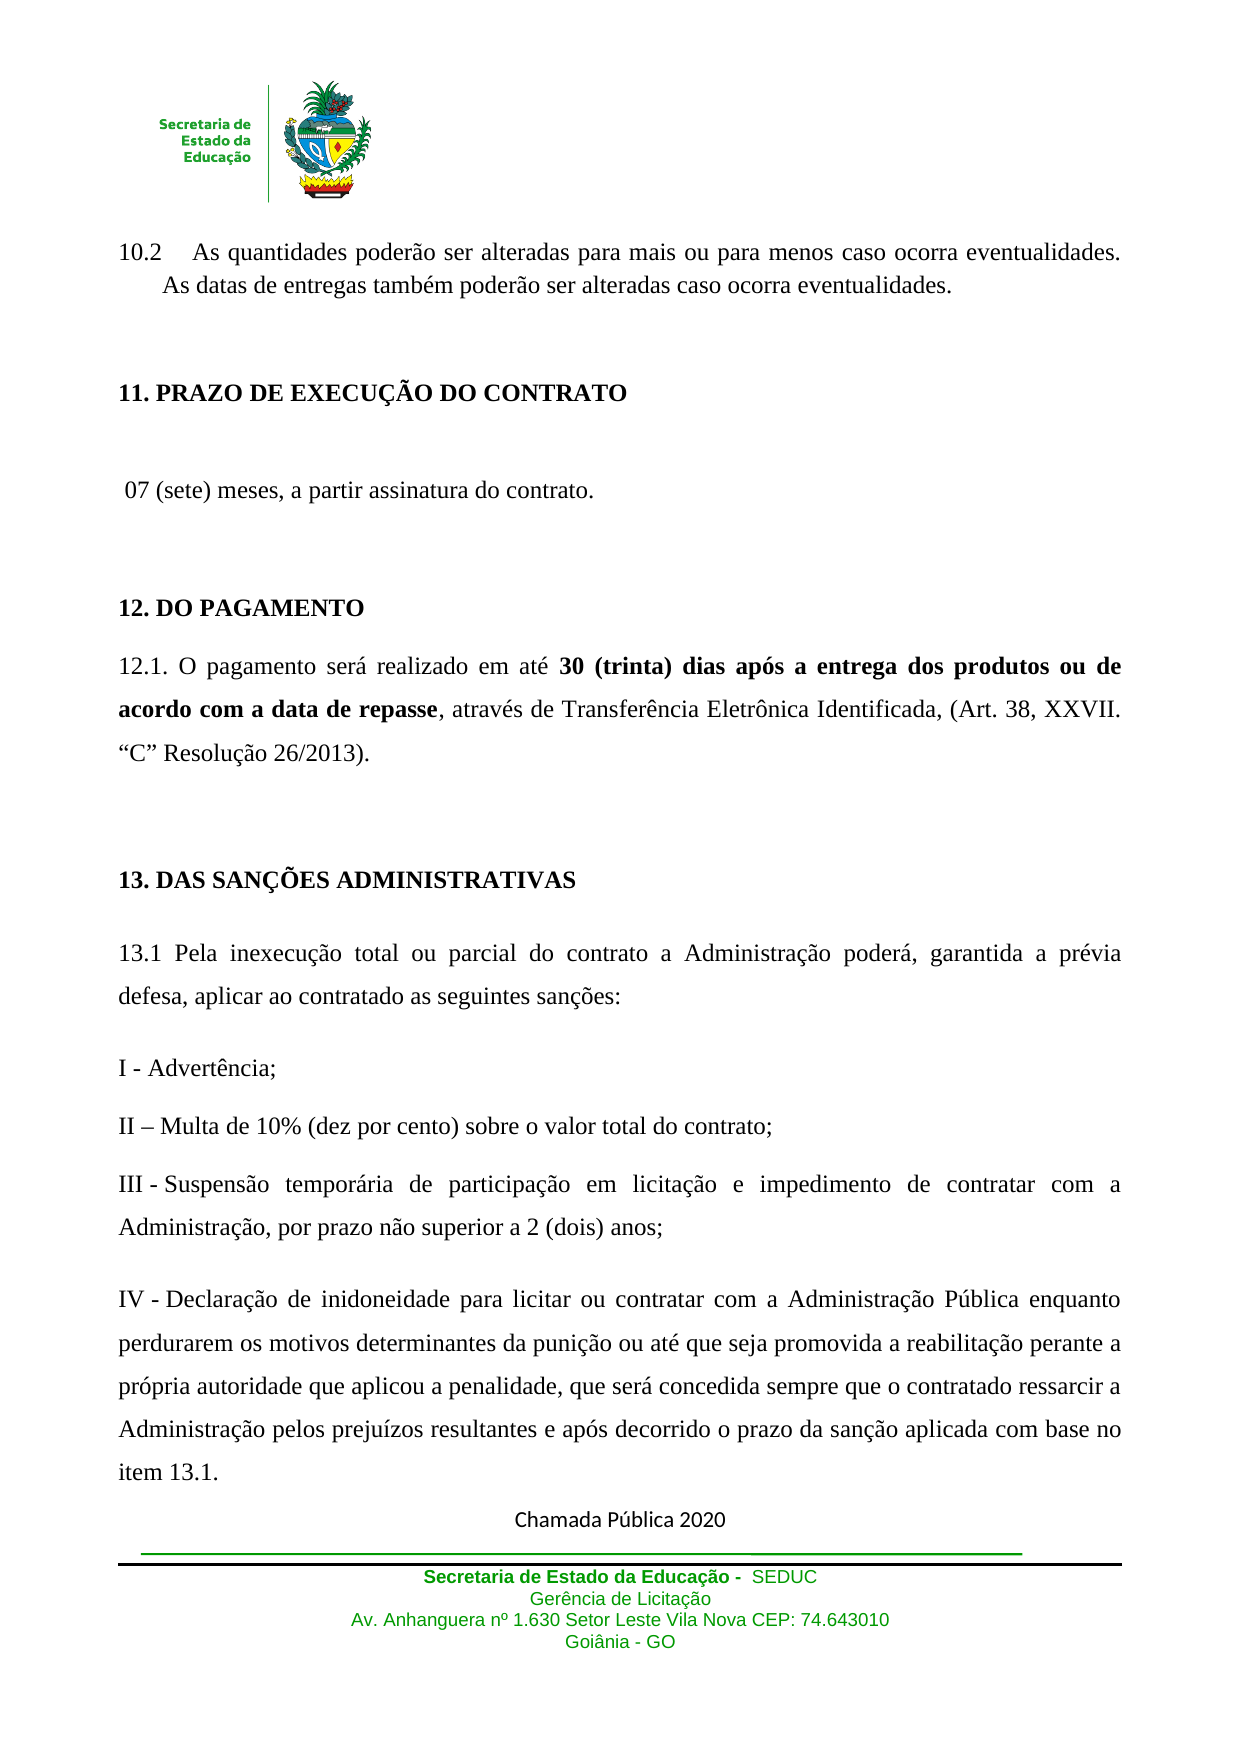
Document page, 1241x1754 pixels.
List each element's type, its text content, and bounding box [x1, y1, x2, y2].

text 12. DO PAGAMENTO [118, 593, 1122, 621]
text IV - Declaração de inidoneidade para licitar ou contratar com a Administração Pública enquanto perdurarem os motivos determinantes da punição ou até que seja promovida a reabilitação perante a própria autoridade que aplicou a penalidade, que será concedida sempre que o contratado ressarcir a Administração pelos prejuízos resultantes e após decorrido o prazo da sanção aplicada com base no item 13.1. [118, 1284, 1122, 1486]
text 11. PRAZO DE EXECUÇÃO DO CONTRATO [118, 378, 1122, 407]
text II – Multa de 10% (dez por cento) sobre o valor total do contrato; [118, 1111, 1122, 1140]
text 13.1 Pela inexecução total ou parcial do contrato a Administração poderá, garantida a prévia defesa, aplicar ao contratado as seguintes sanções: [118, 938, 1122, 1010]
picture [118, 73, 412, 210]
text I - Advertência; [118, 1053, 1122, 1082]
text 13. DAS SANÇÕES ADMINISTRATIVAS [118, 866, 1122, 894]
text 12.1. O pagamento será realizado em até 30 (trinta) dias após a entrega dos produtos ou de acordo com a data de repasse, através de Transferência Eletrônica Identificada, (Art. 38, XXVII. “C” Resolução 26/2013). [118, 651, 1122, 766]
text III - Suspensão temporária de participação em licitação e impedimento de contratar com a Administração, por prazo não superior a 2 (dois) anos; [118, 1169, 1122, 1241]
list As quantidades poderão ser alteradas para mais ou para menos caso ocorra eventualidades. As datas de entregas também poderão ser alteradas caso ocorra eventualidades. [118, 237, 1122, 299]
text 07 (sete) meses, a partir assinatura do contrato. [118, 475, 1122, 504]
